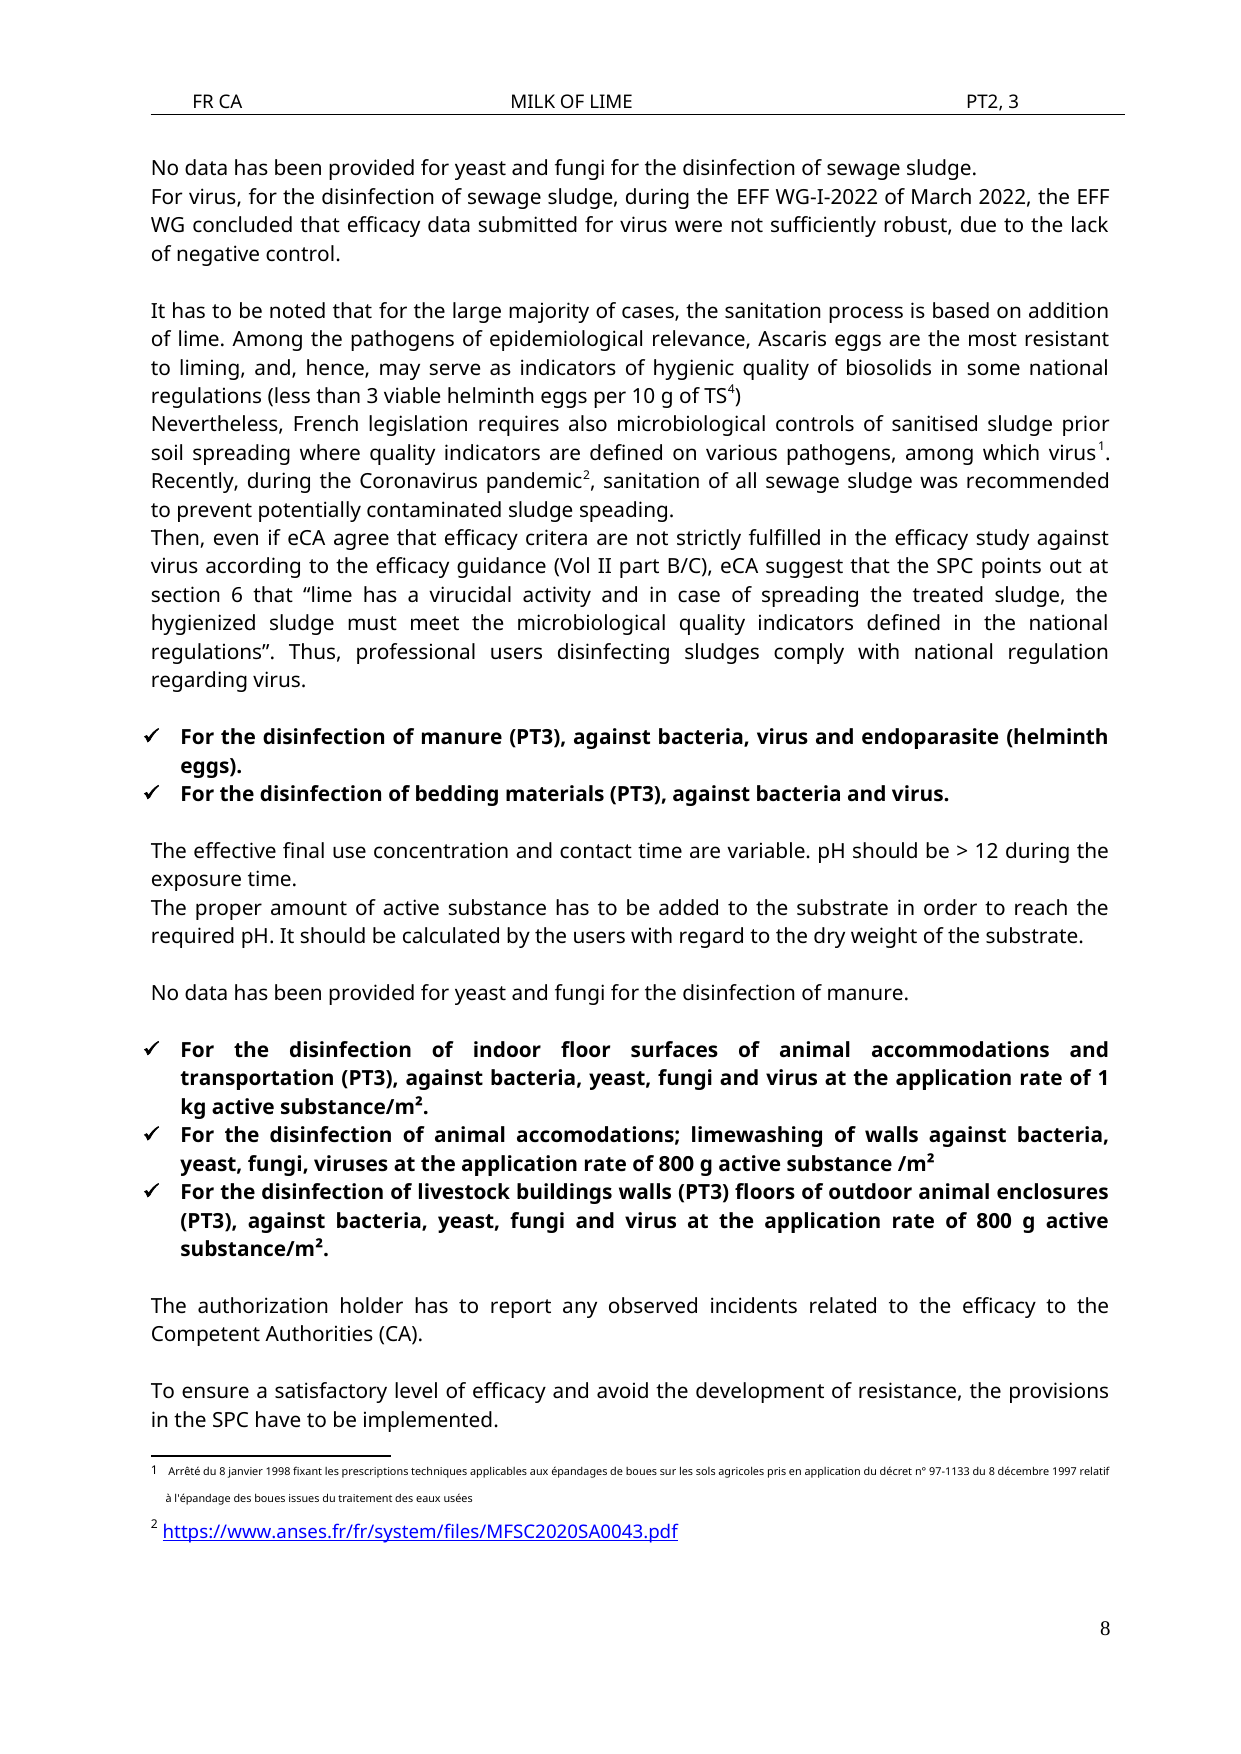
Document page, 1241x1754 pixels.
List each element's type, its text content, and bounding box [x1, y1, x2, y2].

list For the disinfection of livestock buildings walls (PT3) floors of outdoor animal enclosures (PT3), against bacteria, yeast, fungi and virus at the application rate of 800 g active substance/m². [143, 1177, 1110, 1263]
list For the disinfection of bedding materials (PT3), against bacteria and virus. [143, 779, 1110, 808]
list For the disinfection of indoor floor surfaces of animal accommodations and transportation (PT3), against bacteria, yeast, fungi and virus at the application rate of 1 kg active substance/m². [143, 1035, 1110, 1120]
text The authorization holder has to report any observed incidents related to the efficacy to the Competent Authorities (CA). [151, 1291, 1110, 1348]
text Nevertheless, French legislation requires also microbiological controls of sanitised sludge prior soil spreading where quality indicators are defined on various pathogens, among which virus. Recently, during the Coronavirus pandemic, sanitation of all sewage sludge was recommended to prevent potentially contaminated sludge speading. [151, 409, 1110, 523]
text For virus, for the disinfection of sewage sludge, during the EFF WG-I-2022 of March 2022, the EFF WG concluded that efficacy data submitted for virus were not sufficiently robust, due to the lack of negative control. [151, 182, 1110, 267]
text The proper amount of active substance has to be added to the substrate in order to reach the required pH. It should be calculated by the users with regard to the dry weight of the substrate. [151, 893, 1110, 950]
text It has to be noted that for the large majority of cases, the sanitation process is based on addition of lime. Among the pathogens of epidemiological relevance, Ascaris eggs are the most resistant to liming, and, hence, may serve as indicators of hygienic quality of biosolids in some national regulations (less than 3 viable helminth eggs per 10 g of TS4) [151, 296, 1110, 409]
text Then, even if eCA agree that efficacy critera are not strictly fulfilled in the efficacy study against virus according to the efficacy guidance (Vol II part B/C), eCA suggest that the SPC points out at section 6 that “lime has a virucidal activity and in case of spreading the treated sludge, the hygienized sludge must meet the microbiological quality indicators defined in the national regulations”. Thus, professional users disinfecting sludges comply with national regulation regarding virus. [151, 523, 1110, 694]
text No data has been provided for yeast and fungi for the disinfection of sewage sludge. [151, 153, 1110, 182]
text No data has been provided for yeast and fungi for the disinfection of manure. [151, 978, 1110, 1007]
list For the disinfection of animal accomodations; limewashing of walls against bacteria, yeast, fungi, viruses at the application rate of 800 g active substance /m² [143, 1120, 1110, 1177]
text To ensure a satisfactory level of efficacy and avoid the development of resistance, the provisions in the SPC have to be implemented. [151, 1376, 1110, 1433]
text The effective final use concentration and contact time are variable. pH should be > 12 during the exposure time. [151, 836, 1110, 893]
list For the disinfection of manure (PT3), against bacteria, virus and endoparasite (helminth eggs). [143, 722, 1110, 779]
